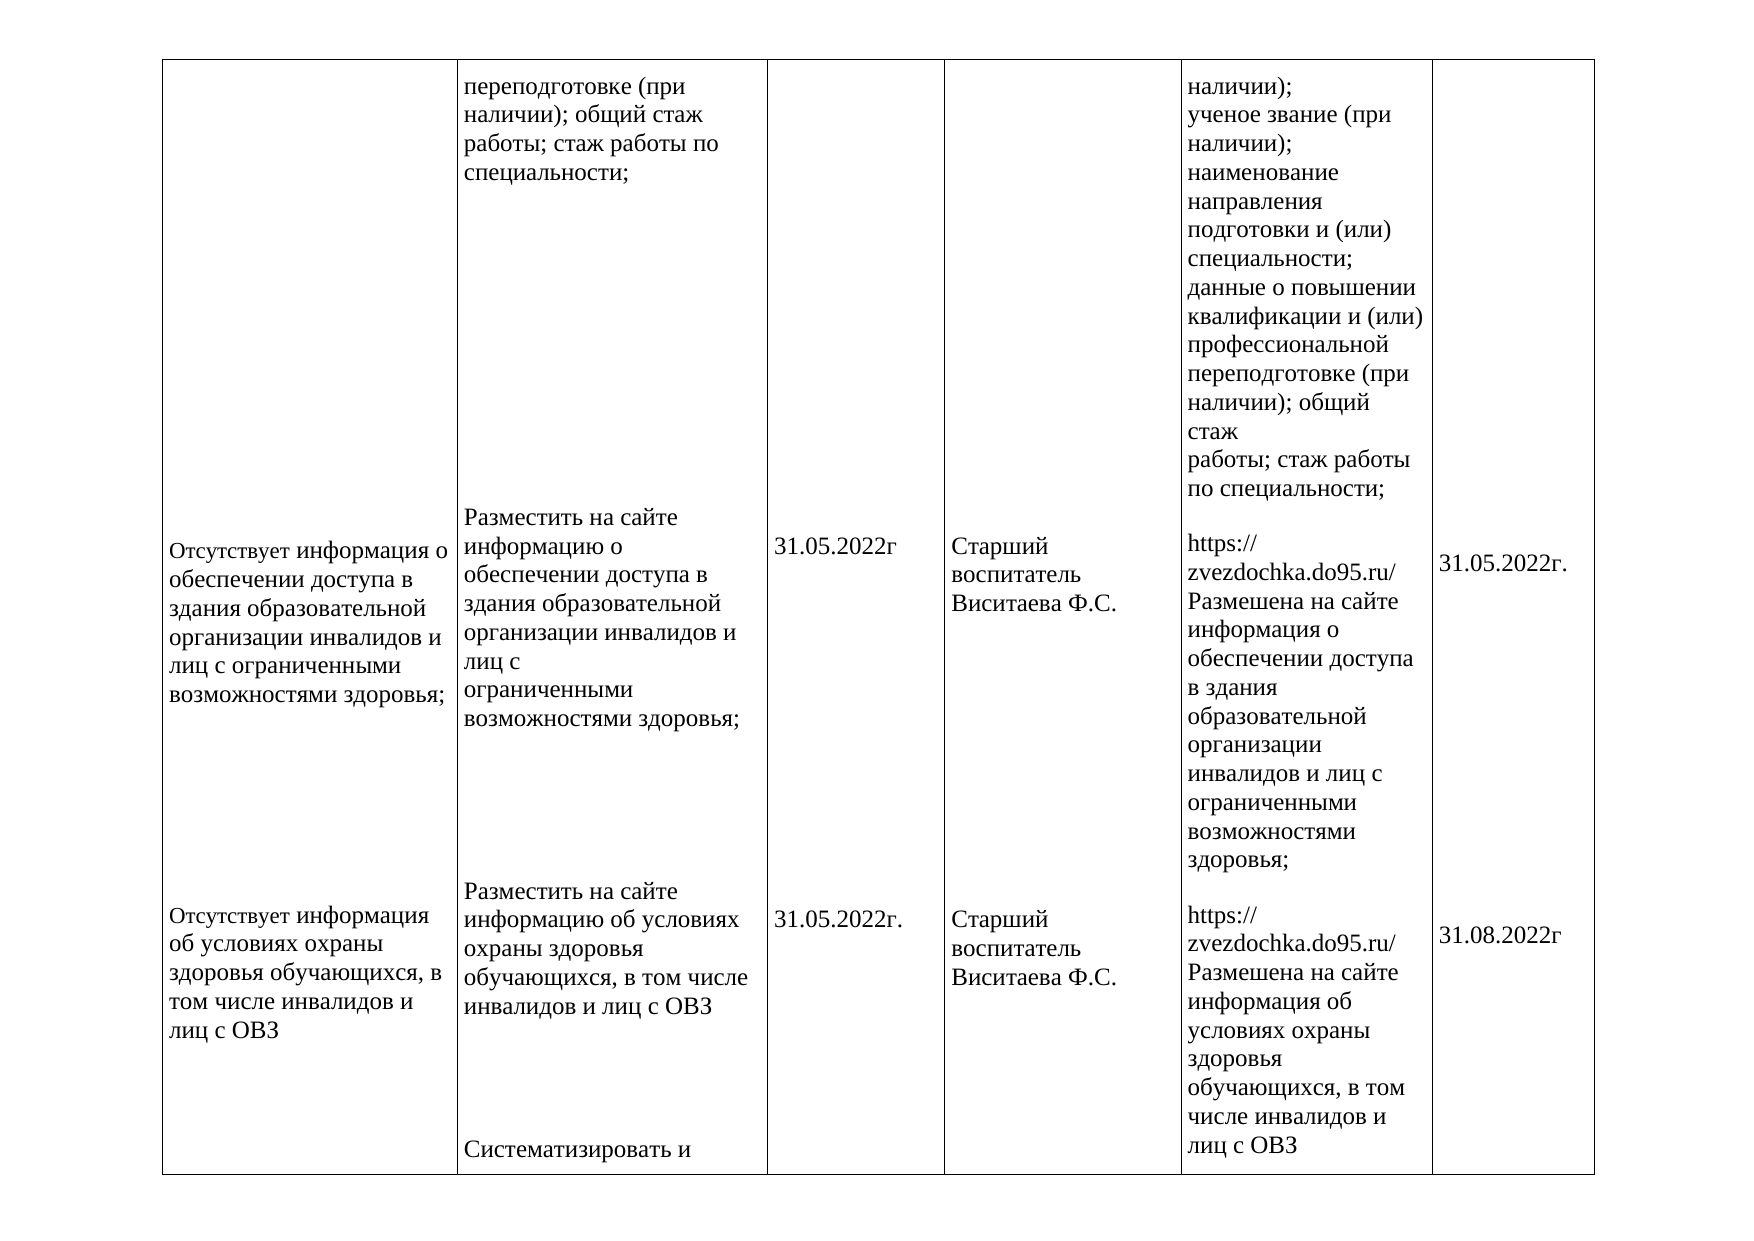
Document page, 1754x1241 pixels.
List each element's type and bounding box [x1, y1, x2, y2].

table_cell [945, 60, 1181, 1174]
table_cell [1433, 60, 1594, 1174]
table_cell [768, 60, 944, 1174]
table_cell [163, 60, 457, 1174]
table_cell [458, 60, 767, 1174]
table_cell [1182, 60, 1432, 1174]
